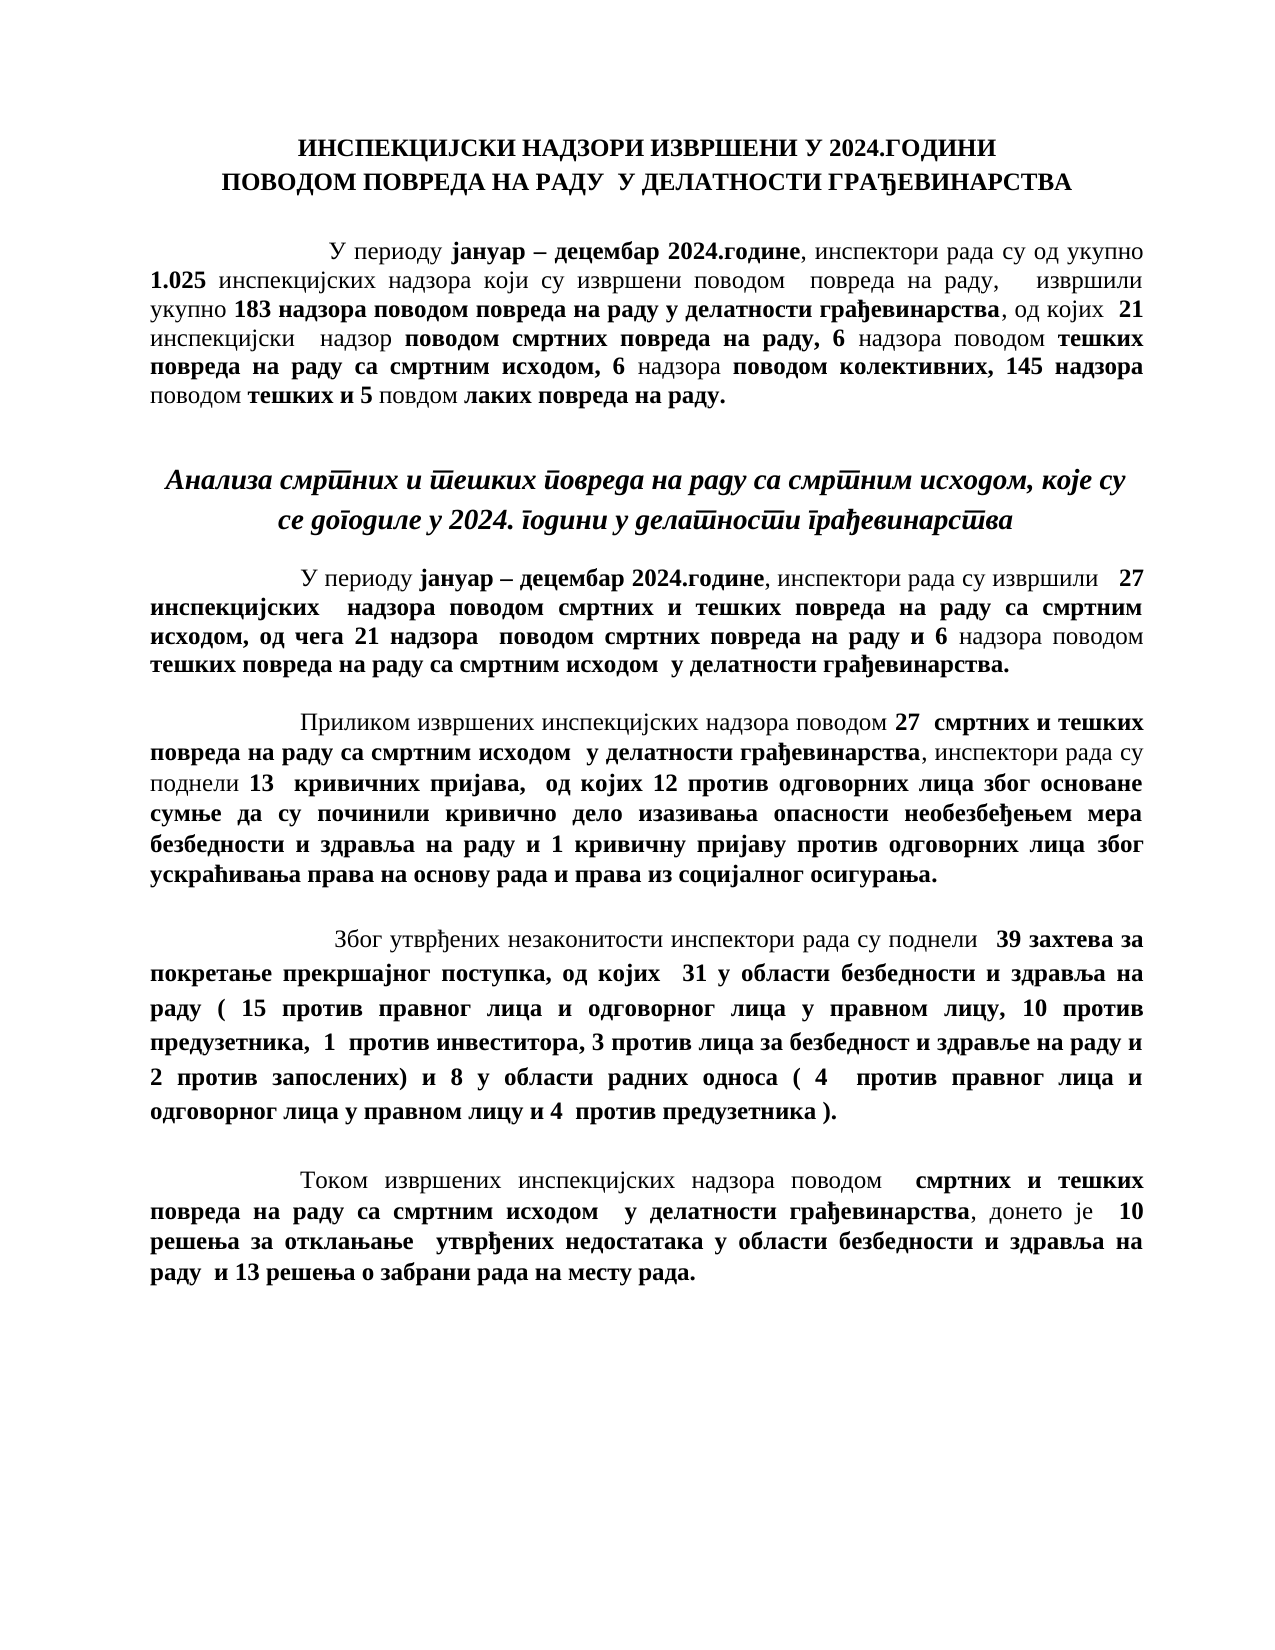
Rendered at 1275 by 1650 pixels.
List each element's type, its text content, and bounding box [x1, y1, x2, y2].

text Приликом извршених инспекцијских надзора поводом 27 смртних и тешких повреда на раду са смртним исходом у делатности грађевинарства, инспектори рада су поднели 13 кривичних пријава, од којих 12 против одговорних лица због основане сумње да су починили кривично дело изазивања опасности необезбеђењем мера безбедности и здравља на раду и 1 кривичну пријаву против одговорних лица због ускраћивања права на основу рада и права из социјалног осигурања. [150, 707, 1144, 888]
list У периоду јануар – децембар 2024.године, инспектори рада су од укупно 1.025 инспекцијских надзора који су извршени поводом повреда на раду, извршили укупно 183 надзора поводом повреда на раду у делатности грађевинарства, од којих 21 инспекцијски надзор поводом смртних повреда на раду, 6 надзора поводом тешких повреда на раду са смртним исходом, 6 надзора поводом колективних, 145 надзора поводом тешких и 5 повдом лаких повреда на раду. [150, 236, 1144, 409]
text ПОВОДОМ ПОВРЕДА НА РАДУ У ДЕЛАТНОСТИ ГРАЂЕВИНАРСТВА [150, 167, 1144, 196]
text Због утврђених незаконитости инспектори рада су поднели 39 захтевa за покретање прекршајног поступка, од којих 31 у области безбедности и здравља на раду ( 15 против правног лица и одговорног лица у правном лицу, 10 против предузетника, 1 против инвеститора, 3 против лица за безбедност и здравље на раду и 2 против запослених) и 8 у области радних односа ( 4 против правног лица и одговорног лица у правном лицу и 4 против предузетника ). [150, 924, 1144, 1125]
text ИНСПЕКЦИЈСКИ НАДЗОРИ ИЗВРШЕНИ У 2024.ГОДИНИ [150, 133, 1144, 162]
text Анализа смртних и тешких повреда на раду са смртним исходом, које су се догодиле у 2024. години у делатности грађевинарства [150, 462, 1144, 536]
list У периоду јануар – децембар 2024.године, инспектори рада су извршили 27 инспекцијских надзора поводом смртних и тешких повреда на раду са смртним исходом, од чега 21 надзора поводом смртних повреда на раду и 6 надзора поводом тешких повреда на раду са смртним исходом у делатности грађевинарства. [150, 563, 1144, 678]
text Током извршених инспекцијских надзора поводом смртних и тешких повреда на раду са смртним исходом у делатности грађевинарства, донето је 10 решења за отклањање утврђених недостатака у области безбедности и здравља на раду и 13 решења о забрани рада на месту рада. [150, 1165, 1144, 1285]
